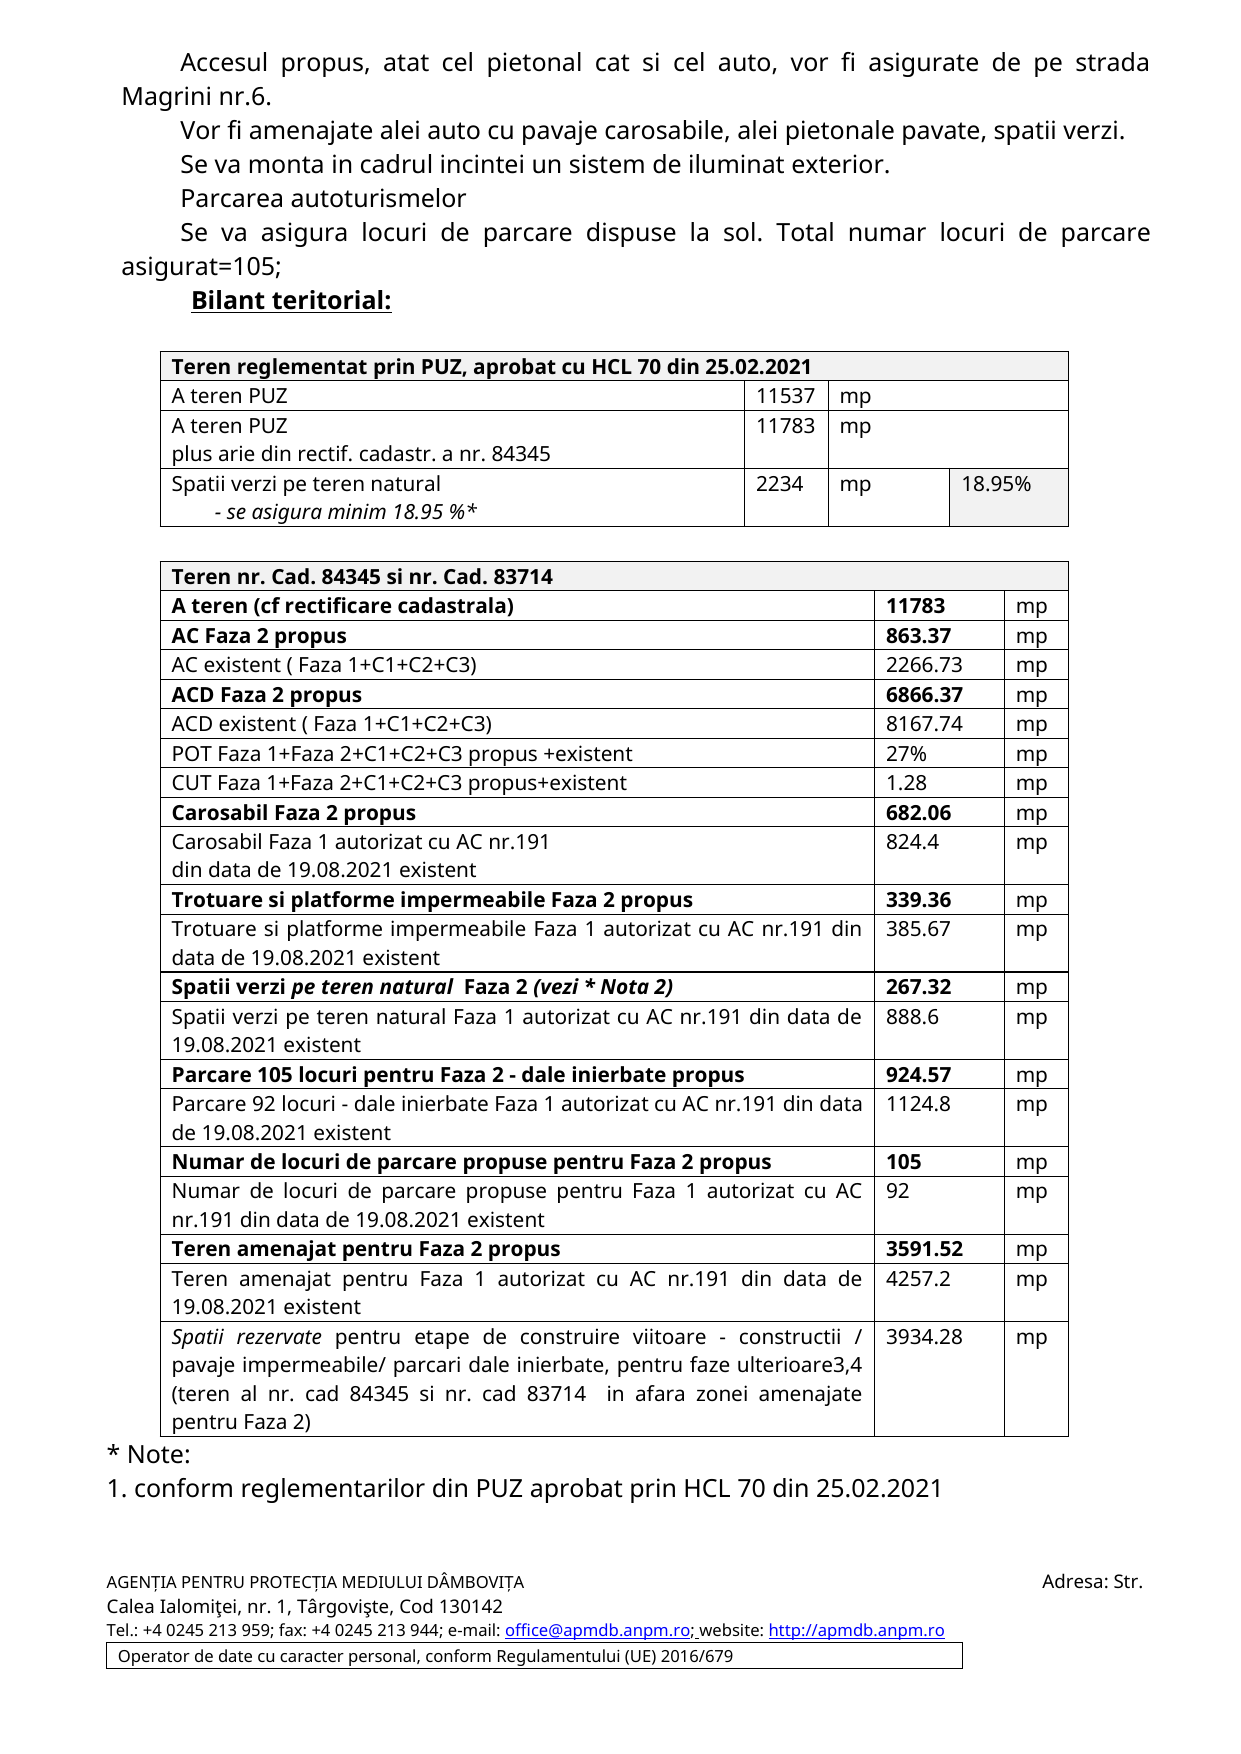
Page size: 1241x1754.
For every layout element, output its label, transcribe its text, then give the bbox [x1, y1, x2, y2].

table_header Teren reglementat prin PUZ, aprobat cu HCL 70 din 25.02.2021 [161, 352, 1068, 380]
table_cell Carosabil Faza 2 propus [161, 798, 874, 826]
text * Note: [106, 1437, 1152, 1471]
table_cell Spatii verzi pe teren natural Faza 2 (vezi * Nota 2) [161, 973, 874, 1001]
table_cell 924.57 [875, 1060, 1004, 1088]
table_cell mp [1005, 768, 1068, 797]
table_cell CUT Faza 1+Faza 2+C1+C2+C3 propus+existent [161, 768, 874, 797]
table_cell mp [1005, 1089, 1068, 1146]
table_cell 682.06 [875, 798, 1004, 826]
text Se va monta in cadrul incintei un sistem de iluminat exterior. [121, 146, 1152, 181]
text Se va asigura locuri de parcare dispuse la sol. Total numar locuri de parcare asigurat=105; [121, 214, 1152, 283]
table_cell mp [1005, 1264, 1068, 1321]
table_cell mp [1005, 1322, 1068, 1436]
table_cell 1124.8 [875, 1089, 1004, 1146]
table_cell Spatii rezervate pentru etape de construire viitoare - constructii / pavaje impermeabile/ parcari dale inierbate, pentru faze ulterioare3,4 (teren al nr. cad 84345 si nr. cad 83714 in afara zonei amenajate pentru Faza 2) [161, 1322, 874, 1436]
table_cell AC existent ( Faza 1+C1+C2+C3) [161, 650, 874, 679]
table_cell mp [1005, 1002, 1068, 1059]
table_cell Parcare 92 locuri - dale inierbate Faza 1 autorizat cu AC nr.191 din data de 19.08.2021 existent [161, 1089, 874, 1146]
table_cell A teren PUZ [161, 381, 744, 410]
table_cell mp [1005, 915, 1068, 971]
table_cell mp [1005, 1147, 1068, 1176]
table_cell mp [1005, 680, 1068, 708]
table_cell Teren amenajat pentru Faza 2 propus [161, 1235, 874, 1263]
text 1. conform reglementarilor din PUZ aprobat prin HCL 70 din 25.02.2021 [106, 1471, 1152, 1505]
table_cell 267.32 [875, 973, 1004, 1001]
table_cell mp [1005, 709, 1068, 738]
table_cell Spatii verzi pe teren natural - se asigura minim 18.95 %* [161, 469, 744, 526]
table_cell 4257.2 [875, 1264, 1004, 1321]
table_cell 92 [875, 1177, 1004, 1233]
table_cell A teren PUZ plus arie din rectif. cadastr. a nr. 84345 [161, 411, 744, 468]
table_cell Trotuare si platforme impermeabile Faza 1 autorizat cu AC nr.191 din data de 19.08.2021 existent [161, 915, 874, 971]
table_cell 11783 [875, 591, 1004, 620]
table_cell 339.36 [875, 885, 1004, 913]
table_cell 2234 [745, 469, 828, 526]
table_cell 3591.52 [875, 1235, 1004, 1263]
table_cell Spatii verzi pe teren natural Faza 1 autorizat cu AC nr.191 din data de 19.08.2021 existent [161, 1002, 874, 1059]
table_cell 6866.37 [875, 680, 1004, 708]
table_cell 863.37 [875, 621, 1004, 649]
table_cell mp [1005, 798, 1068, 826]
table_cell 888.6 [875, 1002, 1004, 1059]
table_cell 18.95% [950, 469, 1068, 526]
table_cell 3934.28 [875, 1322, 1004, 1436]
table_cell Numar de locuri de parcare propuse pentru Faza 2 propus [161, 1147, 874, 1176]
table_cell mp [829, 469, 949, 526]
table_cell POT Faza 1+Faza 2+C1+C2+C3 propus +existent [161, 739, 874, 767]
table_cell 824.4 [875, 827, 1004, 884]
table_cell mp [1005, 885, 1068, 913]
table_cell 1.28 [875, 768, 1004, 797]
text Accesul propus, atat cel pietonal cat si cel auto, vor fi asigurate de pe strada Magrini nr.6. [121, 44, 1152, 112]
table_cell 105 [875, 1147, 1004, 1176]
table_cell mp [1005, 827, 1068, 884]
table_cell mp [1005, 1235, 1068, 1263]
table_cell mp [1005, 1177, 1068, 1233]
table_cell mp [1005, 621, 1068, 649]
table_cell Carosabil Faza 1 autorizat cu AC nr.191 din data de 19.08.2021 existent [161, 827, 874, 884]
table_cell mp [829, 411, 1068, 468]
table_cell mp [829, 381, 1068, 410]
table_cell Trotuare si platforme impermeabile Faza 2 propus [161, 885, 874, 913]
text Parcarea autoturismelor [121, 181, 1152, 214]
table_cell mp [1005, 973, 1068, 1001]
table_cell Parcare 105 locuri pentru Faza 2 - dale inierbate propus [161, 1060, 874, 1088]
table_cell AC Faza 2 propus [161, 621, 874, 649]
table_cell 11537 [745, 381, 828, 410]
table_cell A teren (cf rectificare cadastrala) [161, 591, 874, 620]
table_cell mp [1005, 591, 1068, 620]
table_header Teren nr. Cad. 84345 si nr. Cad. 83714 [161, 562, 1068, 590]
table_cell mp [1005, 739, 1068, 767]
table_cell 385.67 [875, 915, 1004, 971]
table_cell Numar de locuri de parcare propuse pentru Faza 1 autorizat cu AC nr.191 din data de 19.08.2021 existent [161, 1177, 874, 1233]
table_cell ACD Faza 2 propus [161, 680, 874, 708]
table_cell 2266.73 [875, 650, 1004, 679]
table_cell mp [1005, 1060, 1068, 1088]
table_cell 11783 [745, 411, 828, 468]
text Bilant teritorial: [191, 283, 1152, 317]
table_cell 27% [875, 739, 1004, 767]
table_cell ACD existent ( Faza 1+C1+C2+C3) [161, 709, 874, 738]
table_cell 8167.74 [875, 709, 1004, 738]
table_cell Teren amenajat pentru Faza 1 autorizat cu AC nr.191 din data de 19.08.2021 existent [161, 1264, 874, 1321]
text Vor fi amenajate alei auto cu pavaje carosabile, alei pietonale pavate, spatii verzi. [121, 112, 1152, 146]
table_cell mp [1005, 650, 1068, 679]
